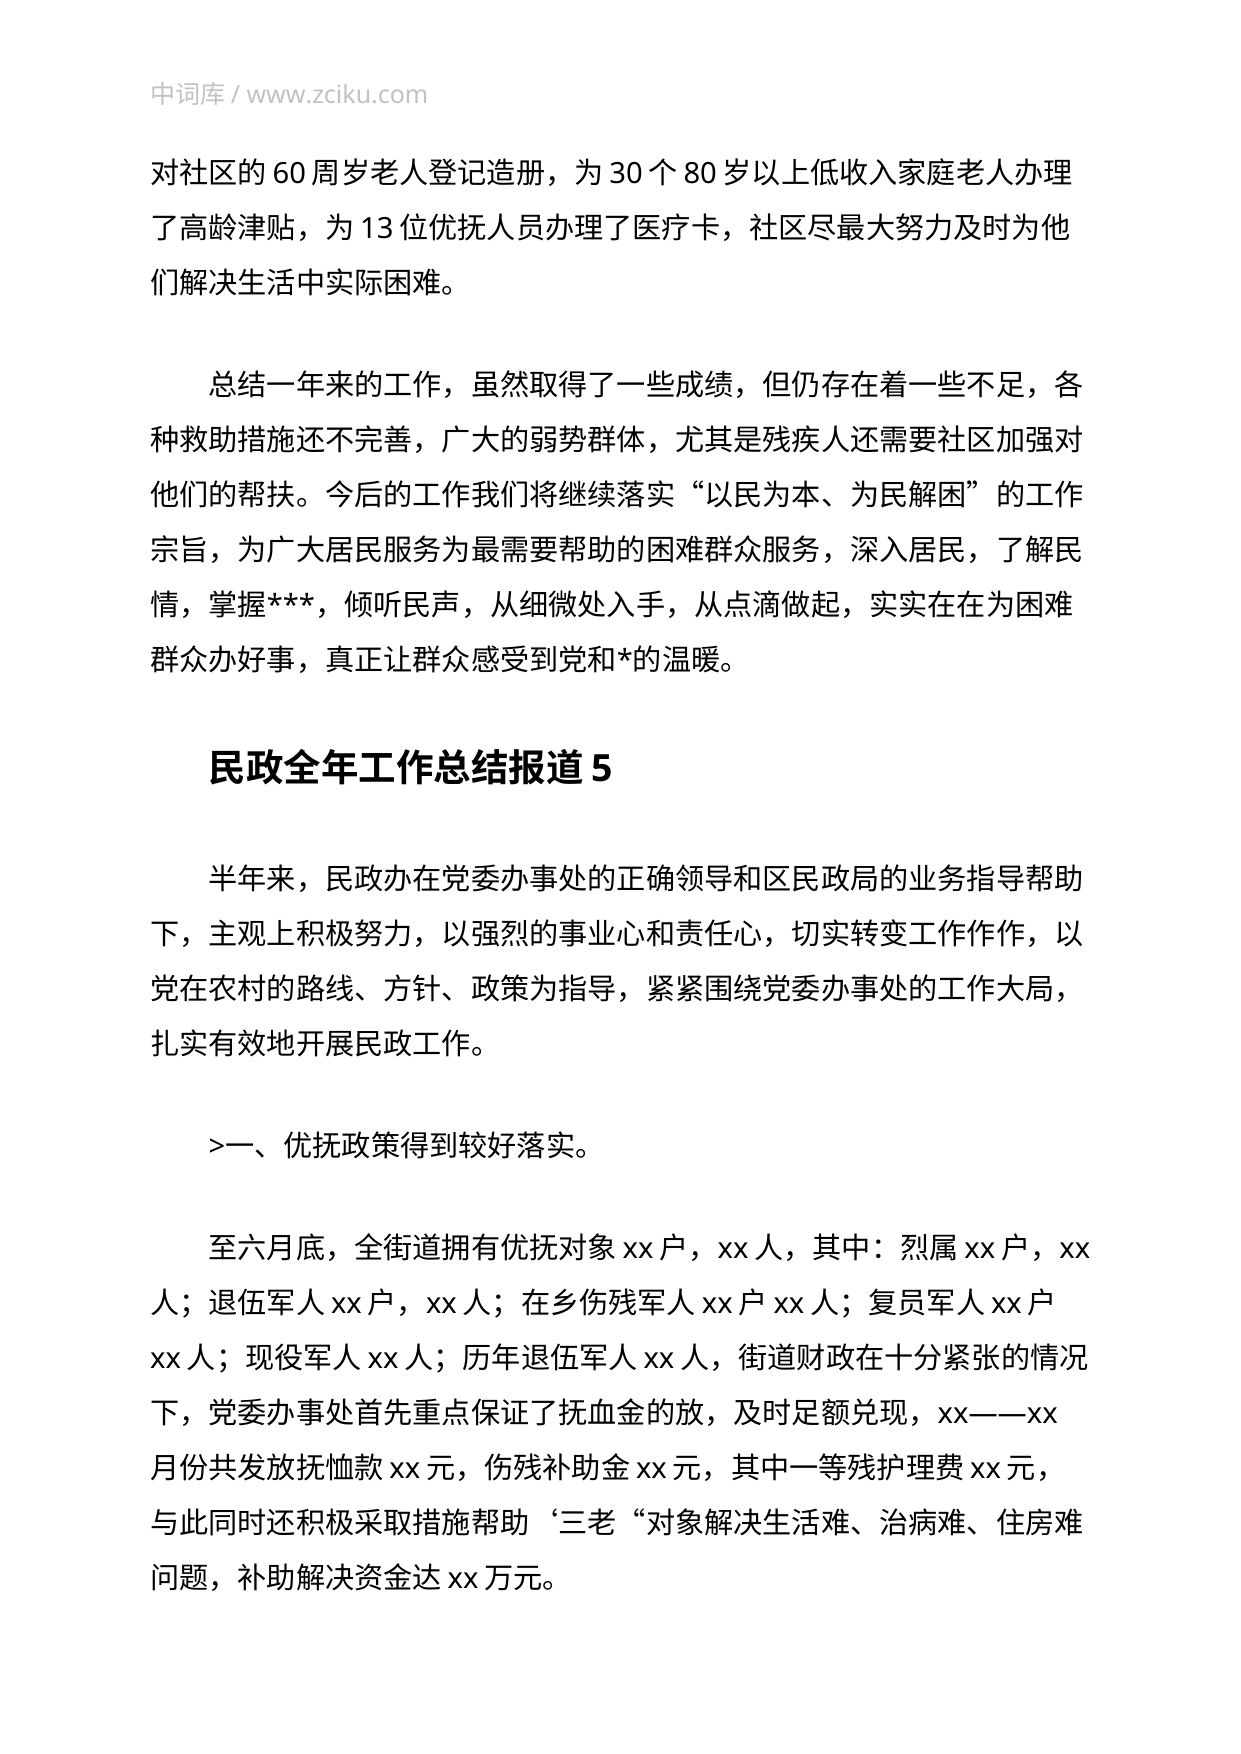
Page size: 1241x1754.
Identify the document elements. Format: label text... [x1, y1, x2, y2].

text 民政全年工作总结报道5 [150, 738, 1090, 793]
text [150, 150, 1090, 302]
text >一、优抚政策得到较好落实。 [150, 1122, 1090, 1165]
text 至六月底，全街道拥有优抚对象xx户，xx人，其中：烈属xx户，xx人；退伍军人xx户，xx人；在乡伤残军人xx户xx人；复员军人xx户xx人；现役军人xx人；历年退伍军人xx人，街道财政在十分紧张的情况下，党委办事处首先重点保证了抚血金的放，及时足额兑现，xx——xx月份共发放抚恤款xx元，伤残补助金xx元，其中一等残护理费xx元，与此同时还积极采取措施帮助‘三老“对象解决生活难、治病难、住房难问题，补助解决资金达xx万元。 [150, 1224, 1090, 1597]
text 半年来，民政办在党委办事处的正确领导和区民政局的业务指导帮助下，主观上积极努力，以强烈的事业心和责任心，切实转变工作作作，以党在农村的路线、方针、政策为指导，紧紧围绕党委办事处的工作大局，扎实有效地开展民政工作。 [150, 856, 1090, 1063]
text 总结一年来的工作，虽然取得了一些成绩，但仍存在着一些不足，各种救助措施还不完善，广大的弱势群体，尤其是残疾人还需要社区加强对他们的帮扶。今后的工作我们将继续落实“以民为本、为民解困”的工作宗旨，为广大居民服务为最需要帮助的困难群众服务，深入居民，了解民情，掌握***，倾听民声，从细微处入手，从点滴做起，实实在在为困难群众办好事，真正让群众感受到党和*的温暖。 [150, 362, 1090, 679]
